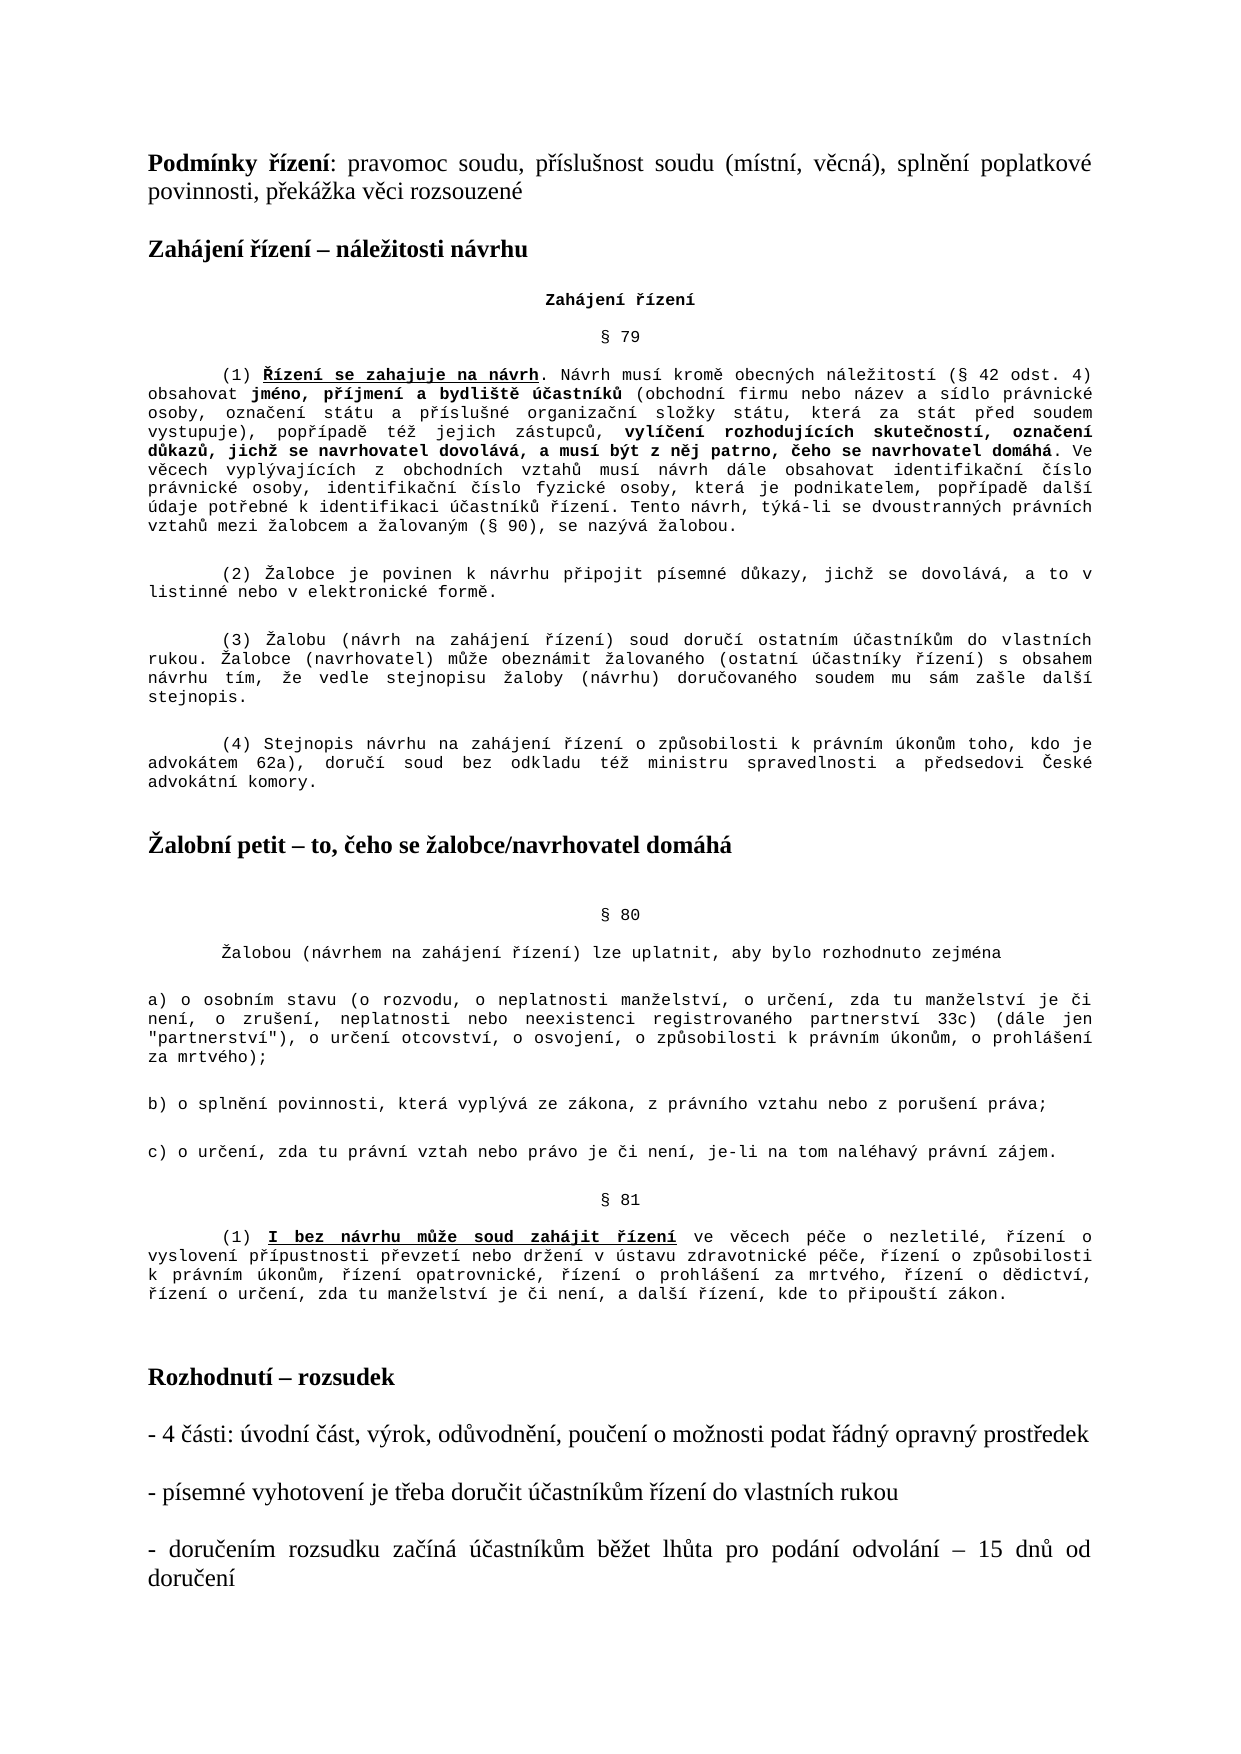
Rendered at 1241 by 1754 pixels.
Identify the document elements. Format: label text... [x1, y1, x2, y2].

text c) o určení, zda tu právní vztah nebo právo je či není, je-li na tom naléhavý právní zájem. [148, 1143, 1093, 1162]
text (3) Žalobu (návrh na zahájení řízení) soud doručí ostatním účastníkům do vlastních rukou. Žalobce (navrhovatel) může obeznámit žalovaného (ostatní účastníky řízení) s obsahem návrhu tím, že vedle stejnopisu žaloby (návrhu) doručovaného soudem mu sám zašle další stejnopis. [148, 632, 1093, 707]
text a) o osobním stavu (o rozvodu, o neplatnosti manželství, o určení, zda tu manželství je či není, o zrušení, neplatnosti nebo neexistenci registrovaného partnerství 33c) (dále jen "partnerství"), o určení otcovství, o osvojení, o způsobilosti k právním úkonům, o prohlášení za mrtvého); [148, 992, 1093, 1067]
text (4) Stejnopis návrhu na zahájení řízení o způsobilosti k právním úkonům toho, kdo je advokátem 62a), doručí soud bez odkladu též ministru spravedlnosti a předsedovi České advokátní komory. [148, 736, 1093, 792]
text - písemné vyhotovení je třeba doručit účastníkům řízení do vlastních rukou [148, 1477, 1093, 1506]
text Zahájení řízení – náležitosti návrhu [148, 234, 1093, 263]
text Rozhodnutí – rozsudek [148, 1362, 1093, 1391]
text Žalobou (návrhem na zahájení řízení) lze uplatnit, aby bylo rozhodnuto zejména [148, 944, 1093, 963]
text b) o splnění povinnosti, která vyplývá ze zákona, z právního vztahu nebo z porušení práva; [148, 1096, 1093, 1115]
text § 80 [148, 906, 1093, 925]
text Podmínky řízení: pravomoc soudu, příslušnost soudu (místní, věcná), splnění poplatkové povinnosti, překážka věci rozsouzené [148, 148, 1093, 205]
text Žalobní petit – to, čeho se žalobce/navrhovatel domáhá [148, 830, 1093, 859]
text (2) Žalobce je povinen k návrhu připojit písemné důkazy, jichž se dovolává, a to v listinné nebo v elektronické formě. [148, 565, 1093, 603]
text § 79 [148, 329, 1093, 348]
text (1) I bez návrhu může soud zahájit řízení ve věcech péče o nezletilé, řízení o vyslovení přípustnosti převzetí nebo držení v ústavu zdravotnické péče, řízení o způsobilosti k právním úkonům, řízení opatrovnické, řízení o prohlášení za mrtvého, řízení o dědictví, řízení o určení, zda tu manželství je či není, a další řízení, kde to připouští zákon. [148, 1229, 1093, 1304]
text - doručením rozsudku začíná účastníkům běžet lhůta pro podání odvolání – 15 dnů od doručení [148, 1534, 1093, 1592]
text (1) Řízení se zahajuje na návrh. Návrh musí kromě obecných náležitostí (§ 42 odst. 4) obsahovat jméno, příjmení a bydliště účastníků (obchodní firmu nebo název a sídlo právnické osoby, označení státu a příslušné organizační složky státu, která za stát před soudem vystupuje), popřípadě též jejich zástupců, vylíčení rozhodujících skutečností, označení důkazů, jichž se navrhovatel dovolává, a musí být z něj patrno, čeho se navrhovatel domáhá. Ve věcech vyplývajících z obchodních vztahů musí návrh dále obsahovat identifikační číslo právnické osoby, identifikační číslo fyzické osoby, která je podnikatelem, popřípadě další údaje potřebné k identifikaci účastníků řízení. Tento návrh, týká-li se dvoustranných právních vztahů mezi žalobcem a žalovaným (§ 90), se nazývá žalobou. [148, 367, 1093, 536]
text - 4 části: úvodní část, výrok, odůvodnění, poučení o možnosti podat řádný opravný prostředek [148, 1419, 1093, 1448]
text § 81 [148, 1191, 1093, 1210]
text Zahájení řízení [148, 291, 1093, 310]
